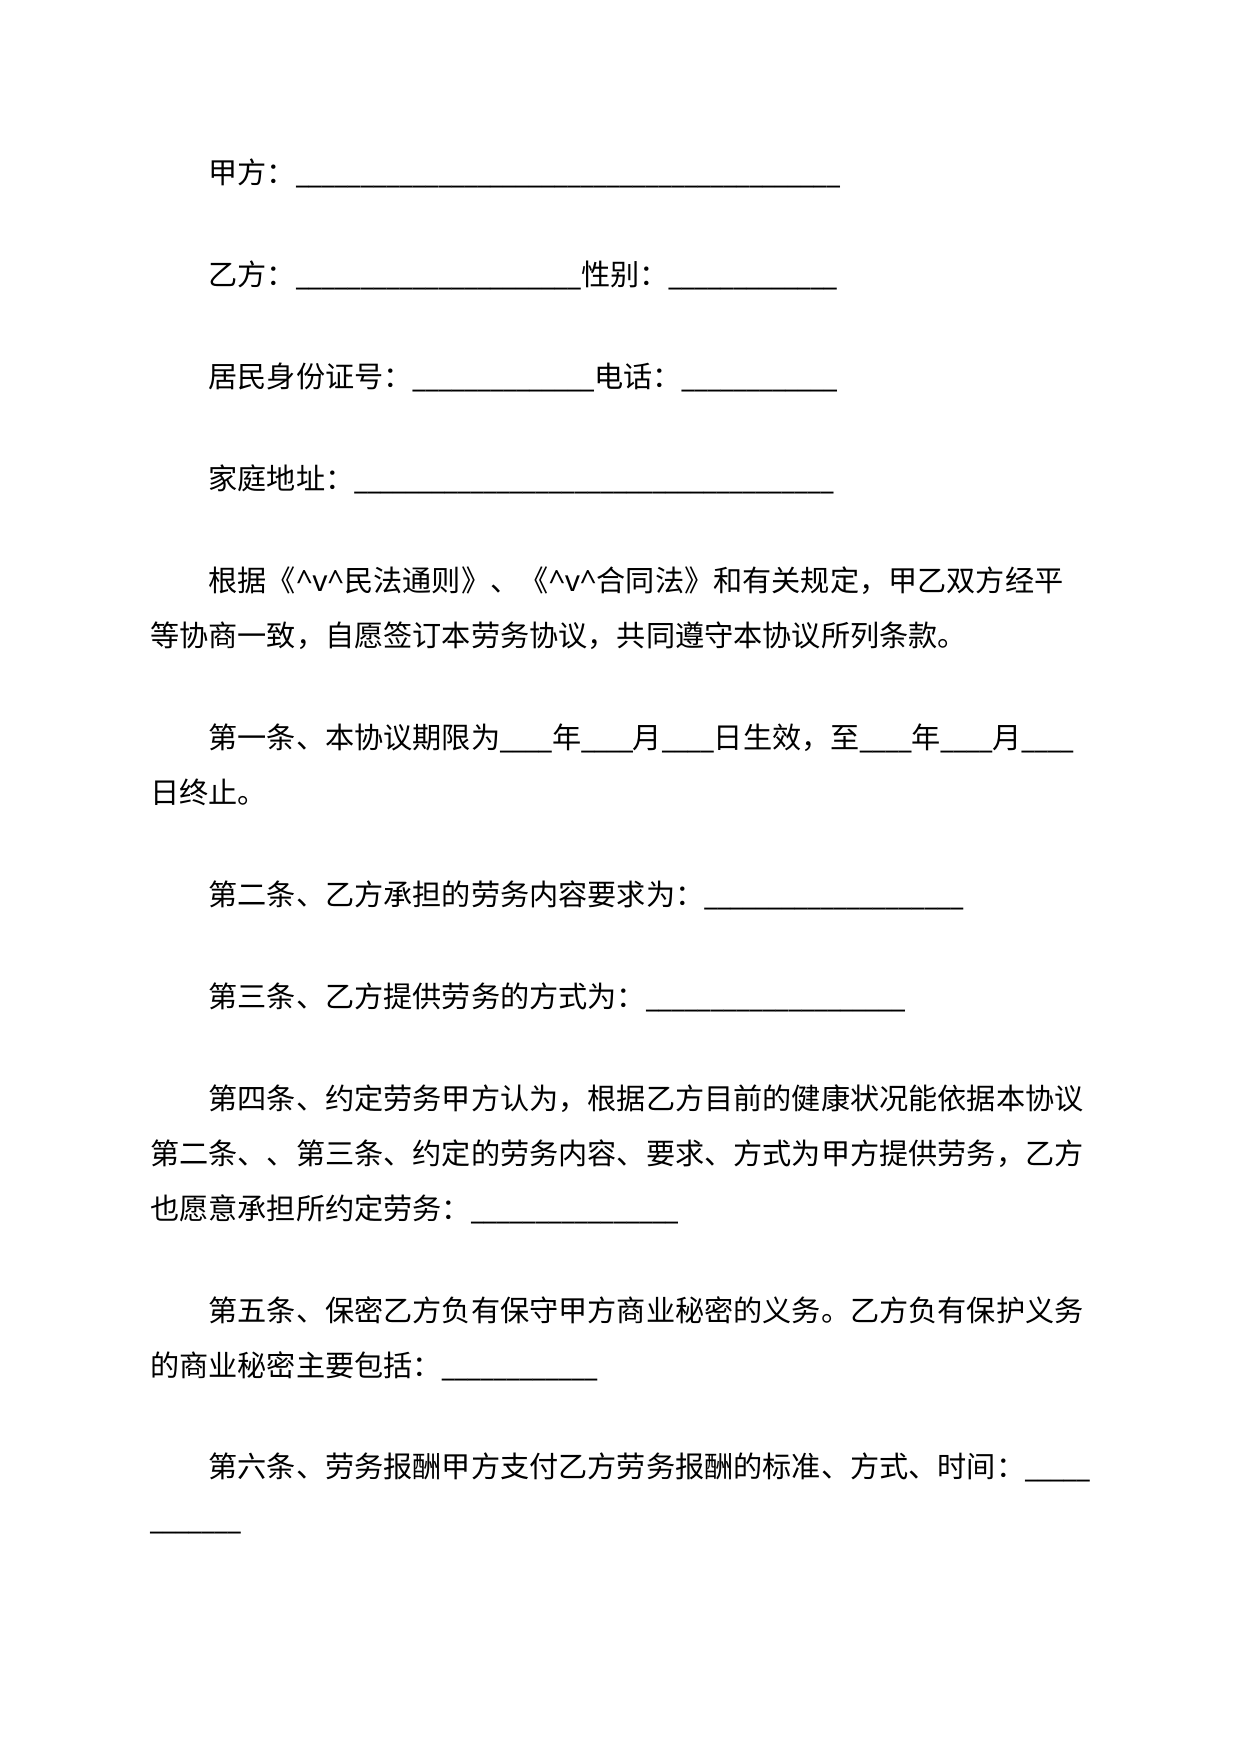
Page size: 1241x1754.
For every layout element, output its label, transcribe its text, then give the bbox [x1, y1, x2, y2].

text 根据《^v^民法通则》、《^v^合同法》和有关规定，甲乙双方经平等协商一致，自愿签订本劳务协议，共同遵守本协议所列条款。 [150, 558, 1090, 655]
text 甲方：__________________________________________ [150, 150, 1090, 192]
text 第三条、乙方提供劳务的方式为：____________________ [150, 973, 1090, 1016]
text 居民身份证号：______________电话：____________ [150, 354, 1090, 396]
text 第一条、本协议期限为____年____月____日生效，至____年____月____日终止。 [150, 715, 1090, 812]
text 家庭地址：_____________________________________ [150, 456, 1090, 498]
text 乙方：______________________性别：_____________ [150, 252, 1090, 294]
text 第二条、乙方承担的劳务内容要求为：____________________ [150, 871, 1090, 914]
text 第五条、保密乙方负有保守甲方商业秘密的义务。乙方负有保护义务的商业秘密主要包括：____________ [150, 1287, 1090, 1384]
text 第四条、约定劳务甲方认为，根据乙方目前的健康状况能依据本协议第二条、、第三条、约定的劳务内容、要求、方式为甲方提供劳务，乙方也愿意承担所约定劳务：________________ [150, 1075, 1090, 1228]
text 第六条、劳务报酬甲方支付乙方劳务报酬的标准、方式、时间：____________ [150, 1444, 1090, 1538]
